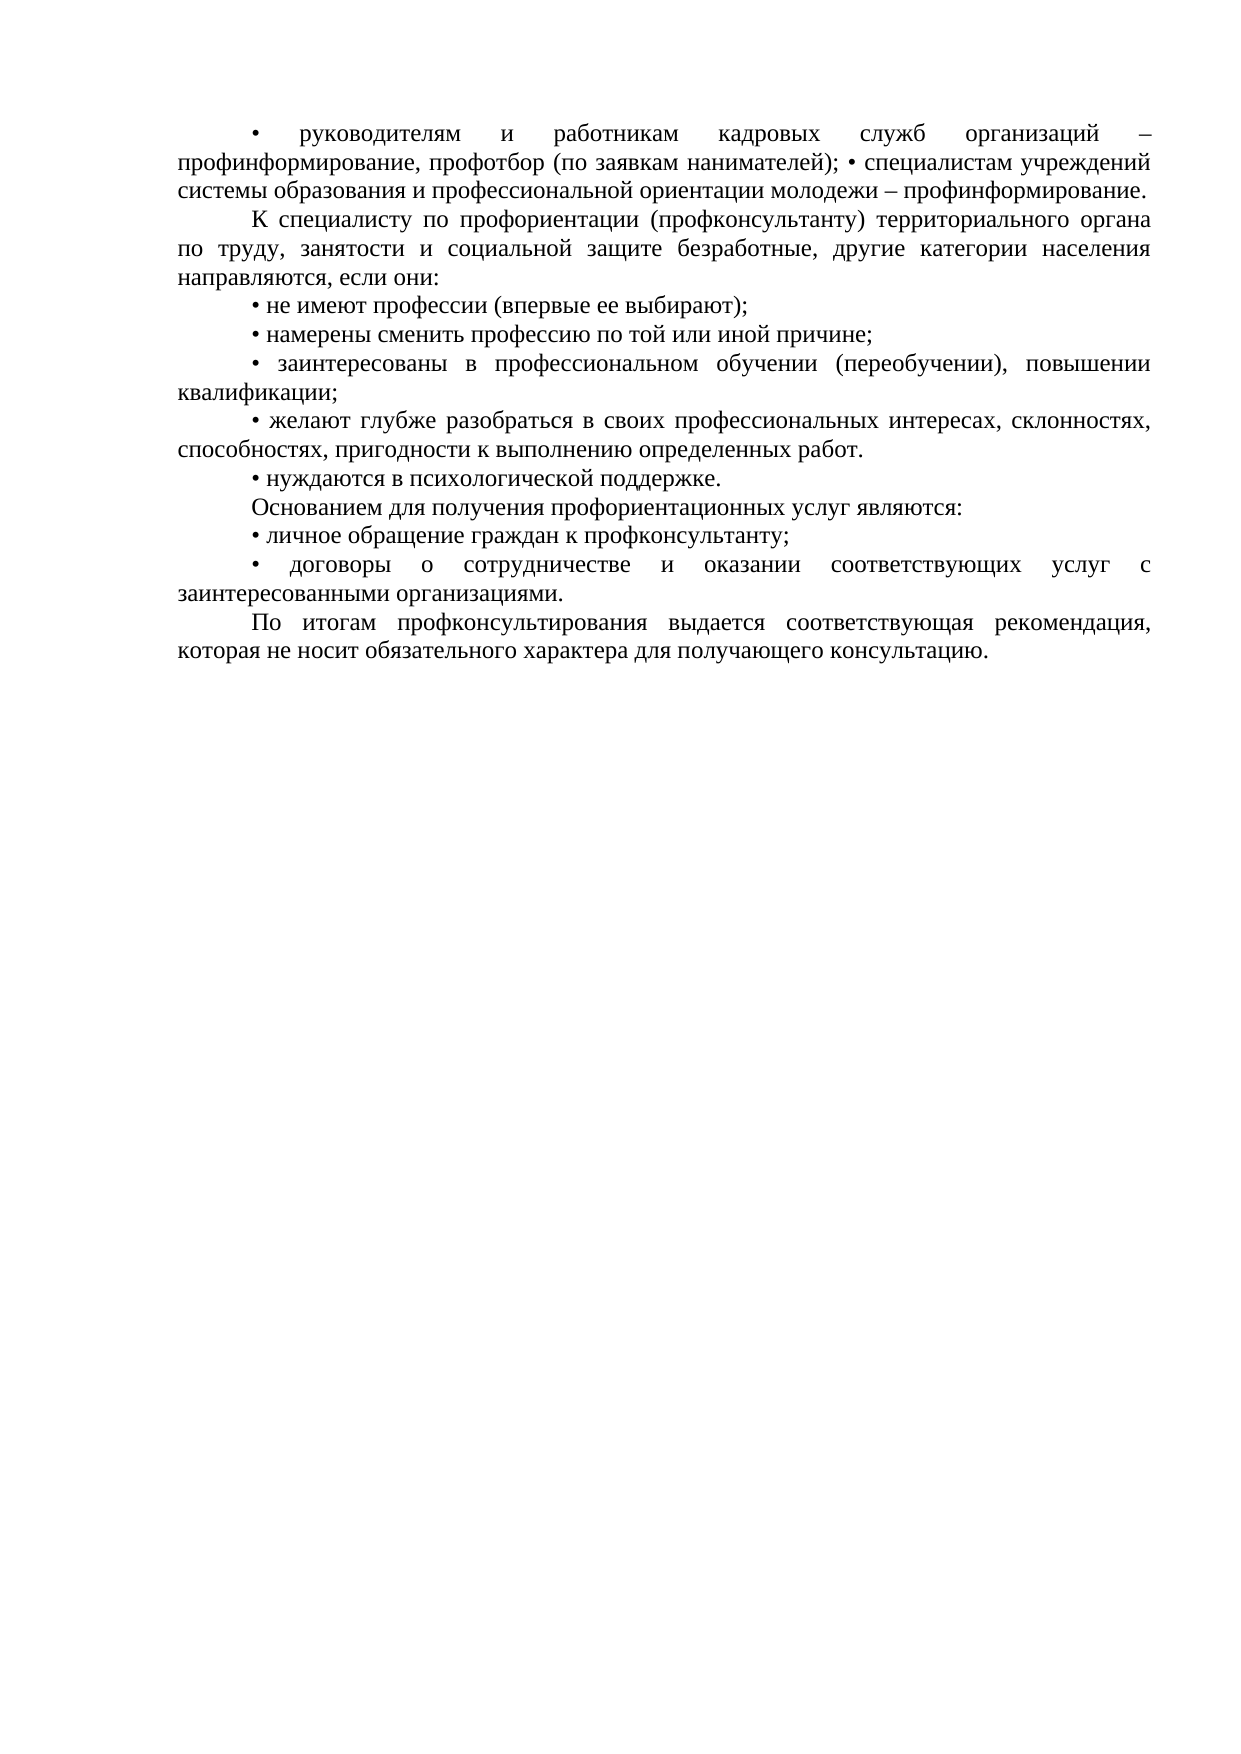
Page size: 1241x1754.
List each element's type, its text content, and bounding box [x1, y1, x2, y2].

text К специалисту по профориентации (профконсультанту) территориального органа по труду, занятости и социальной защите безработные, другие категории населения направляются, если они: [177, 204, 1152, 291]
text • руководителям и работникам кадровых служб организаций – профинформирование, профотбор (по заявкам нанимателей); • специалистам учреждений системы образования и профессиональной ориентации молодежи – профинформирование. [177, 118, 1152, 204]
text • заинтересованы в профессиональном обучении (переобучении), повышении квалификации; [177, 348, 1152, 406]
text • желают глубже разобраться в своих профессиональных интересах, склонностях, способностях, пригодности к выполнению определенных работ. [177, 406, 1152, 463]
text По итогам профконсультирования выдается соответствующая рекомендация, которая не носит обязательного характера для получающего консультацию. [177, 607, 1152, 664]
text • нуждаются в психологической поддержке. [177, 463, 1152, 492]
text • личное обращение граждан к профконсультанту; [177, 521, 1152, 549]
text • договоры о сотрудничестве и оказании соответствующих услуг с заинтересованными организациями. [177, 549, 1152, 607]
text • не имеют профессии (впервые ее выбирают); [177, 291, 1152, 319]
text • намерены сменить профессию по той или иной причине; [177, 319, 1152, 348]
text Основанием для получения профориентационных услуг являются: [177, 492, 1152, 521]
